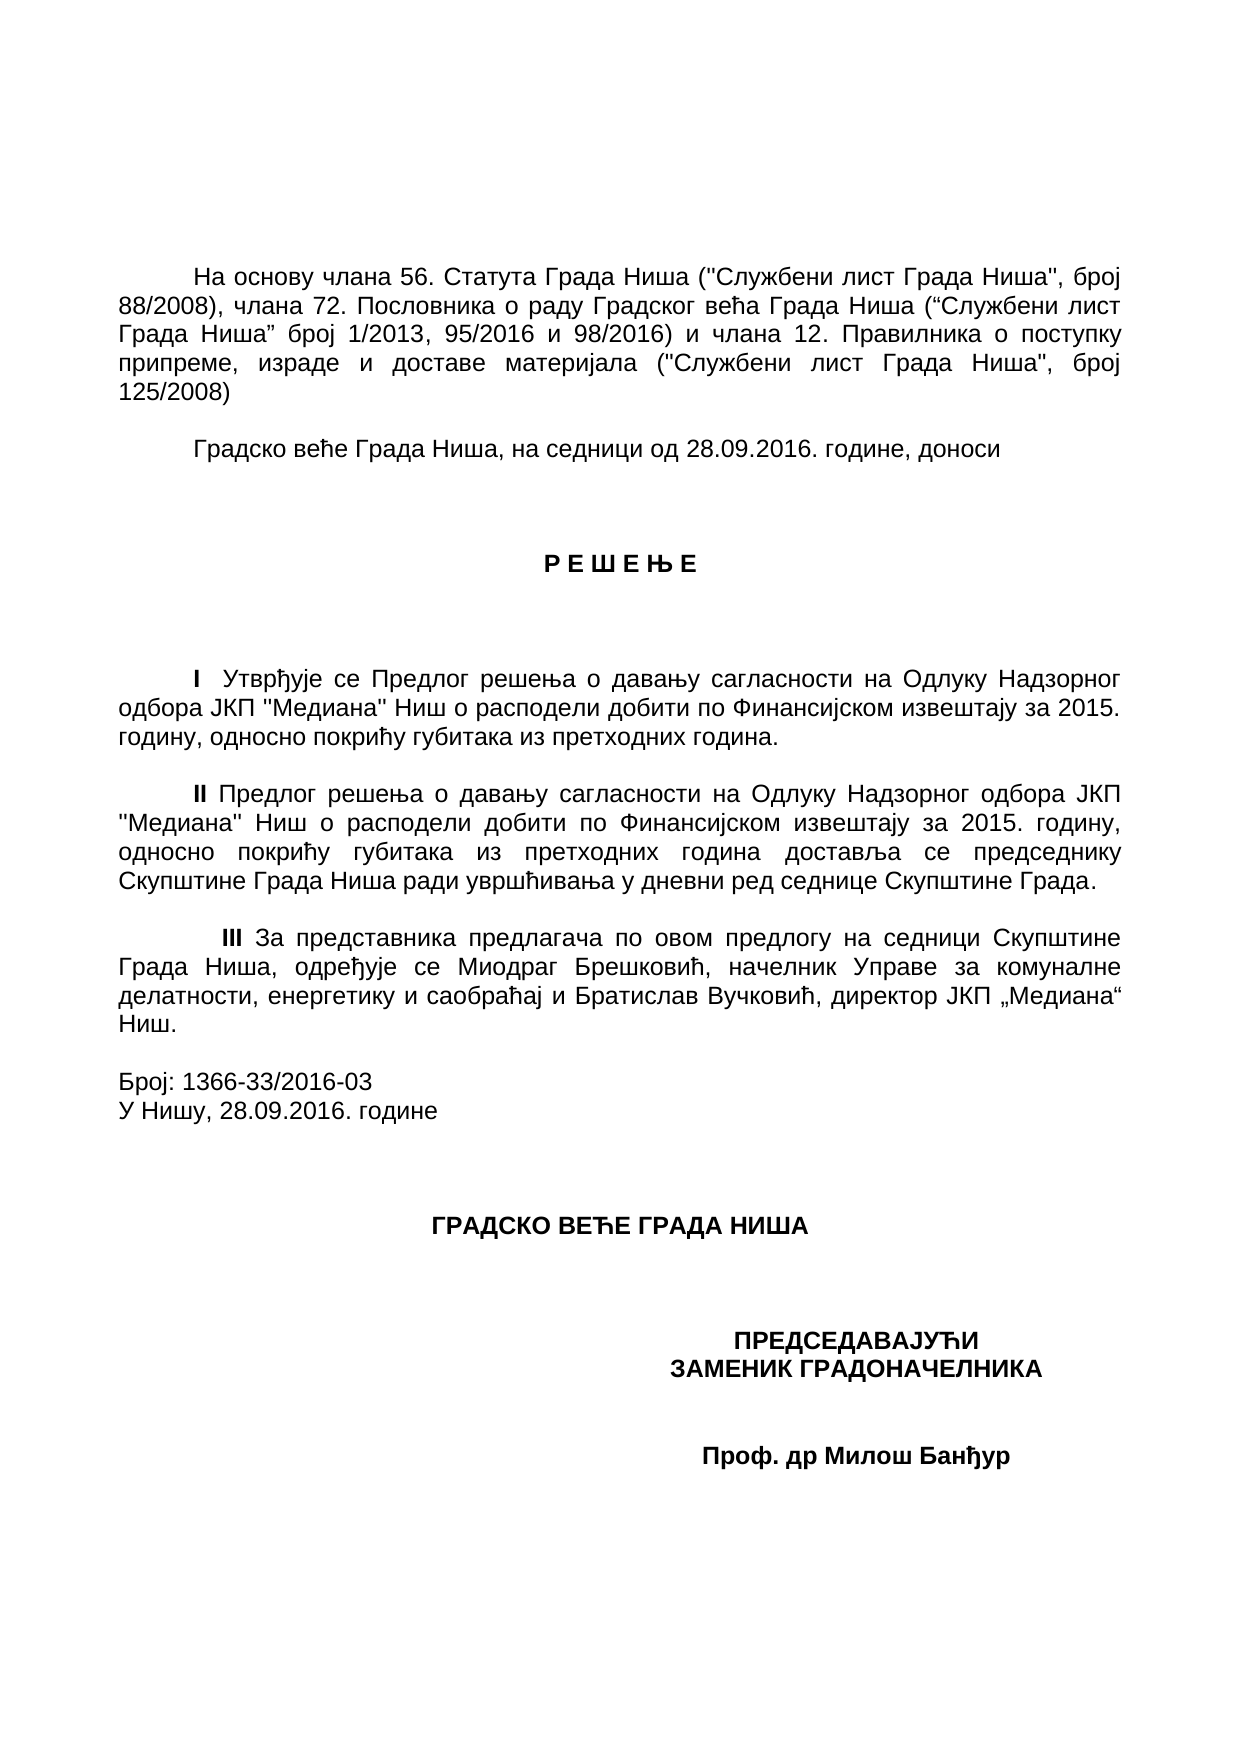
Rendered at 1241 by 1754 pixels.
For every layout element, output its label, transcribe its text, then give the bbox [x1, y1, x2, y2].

text У Нишу, 28.09.2016. године [118, 1096, 1122, 1124]
text Проф. др Милош Банђур [591, 1441, 1122, 1469]
text ПРЕДСЕДАВАЈУЋИ [591, 1326, 1122, 1354]
text III За представника предлагача по овом предлогу на седници Скупштине Града Ниша, одређује се Миодраг Брешковић, начелник Управе за комуналне делатности, енергетику и саобраћај и Братислав Вучковић, директор ЈКП „Медиана“ Ниш. [118, 923, 1122, 1038]
text На основу члана 56. Статута Града Ниша (''Службени лист Града Ниша'', број 88/2008), члана 72. Пословника о раду Градског већа Града Ниша (“Службени лист Града Ниша” број 1/2013, 95/2016 и 98/2016) и члана 12. Правилника о поступку припреме, израде и доставе материјала ("Службени лист Града Ниша", број 125/2008) [118, 262, 1122, 406]
text II Предлог решења о давању сагласности на Одлуку Надзорног одбора ЈКП ''Медиана'' Ниш о расподели добити по Финансијском извештају за 2015. годину, односно покрићу губитака из претходних година доставља се председнику Скупштине Града Ниша ради увршћивања у дневни ред седнице Скупштине Града. [118, 779, 1122, 894]
text Градско веће Града Ниша, на седници од 28.09.2016. године, доноси [118, 434, 1122, 463]
text ГРАДСКО ВЕЋЕ ГРАДА НИША [118, 1211, 1122, 1239]
text Број: 1366-33/2016-03 [118, 1067, 1122, 1096]
text ЗАМЕНИК ГРАДОНАЧЕЛНИКА [591, 1354, 1122, 1383]
text I Утврђује се Предлог решења о давању сагласности на Одлуку Надзорног одбора ЈКП ''Медиана'' Ниш о расподели добити по Финансијском извештају за 2015. годину, односно покрићу губитака из претходних година. [118, 664, 1122, 751]
text Р Е Ш Е Њ Е [118, 549, 1122, 578]
